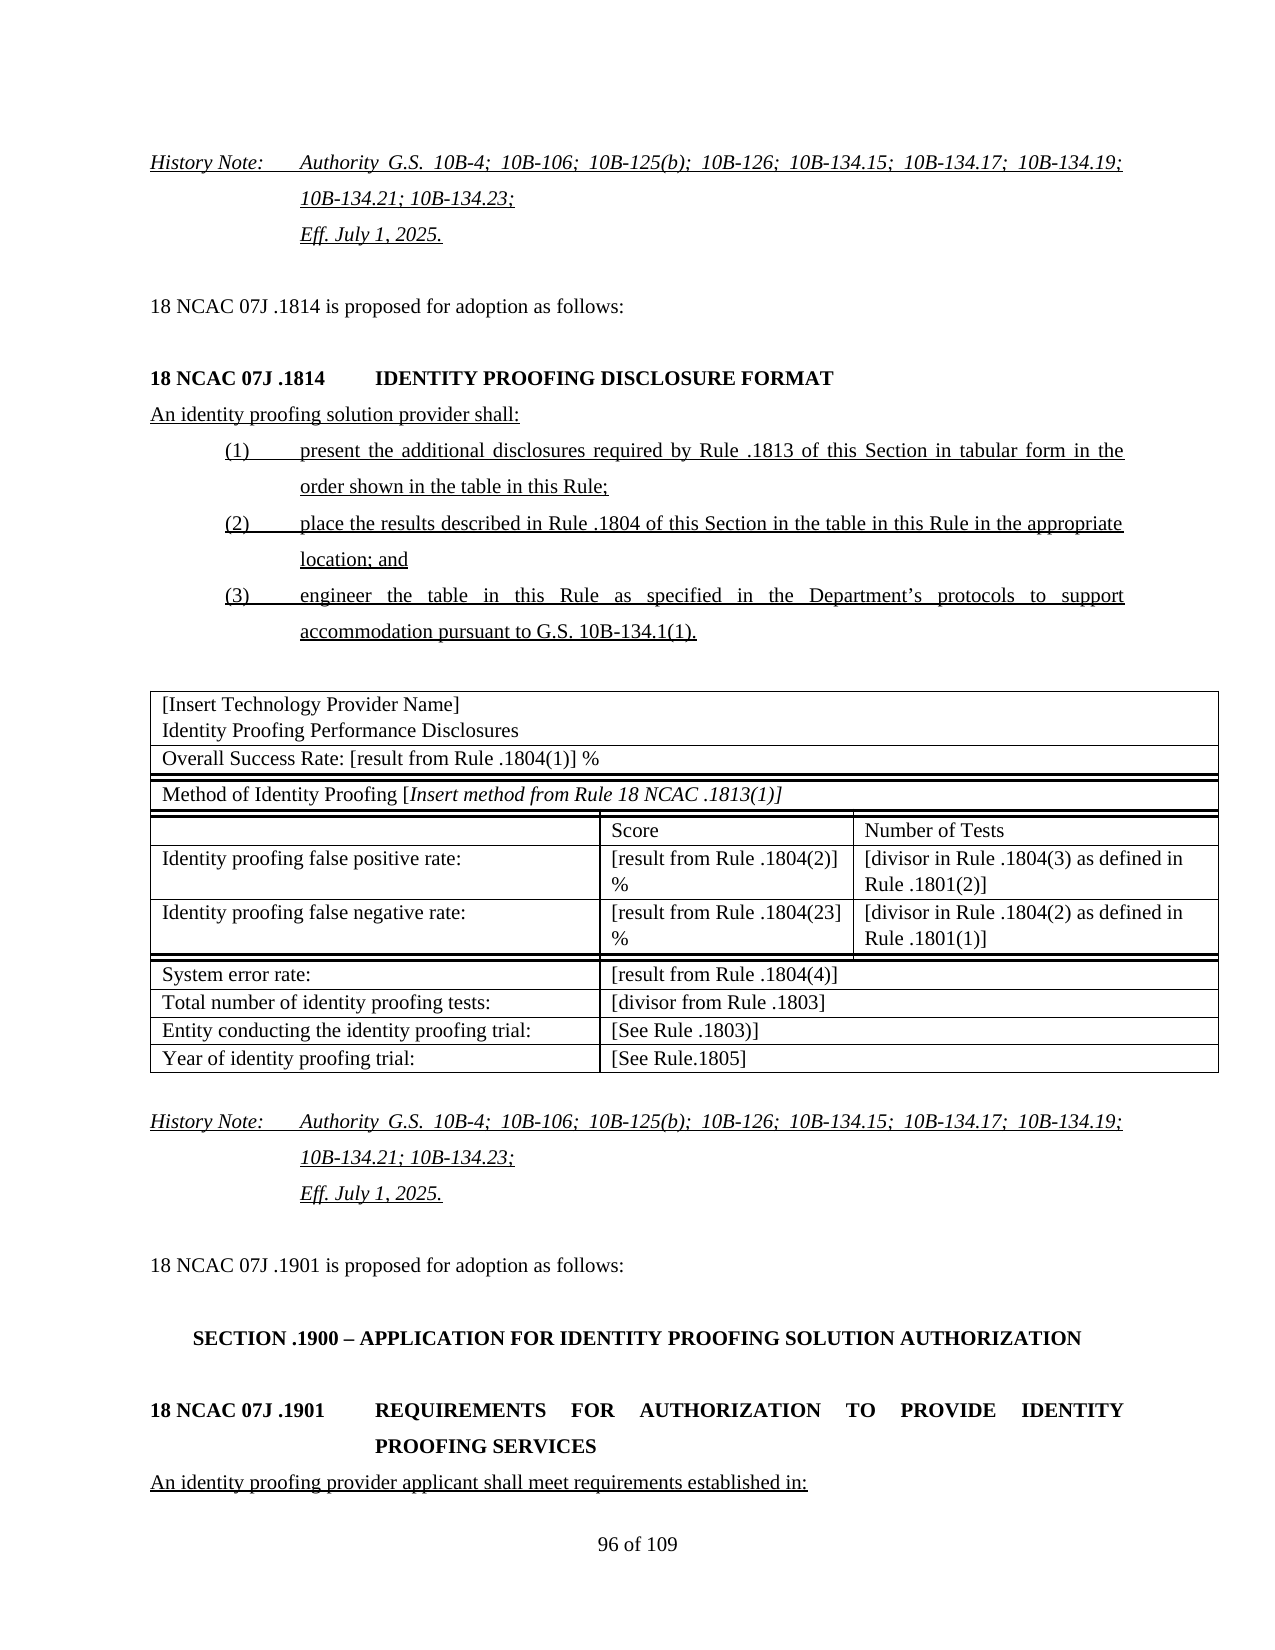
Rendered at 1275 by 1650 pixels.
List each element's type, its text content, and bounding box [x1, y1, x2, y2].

text 18 NCAC 07J .1901 REQUIREMENTS FOR AUTHORIZATION TO PROVIDE IDENTITY PROOFING SERVICES [150, 1397, 1125, 1458]
text (1) present the additional disclosures required by Rule .1813 of this Section in tabular form in the order shown in the table in this Rule; [225, 460, 1125, 498]
text History Note: Authority G.S. 10B-4; 10B-106; 10B-125(b); 10B-126; 10B-134.15; 10B-134.17; 10B-134.19; 10B-134.21; 10B-134.23; [150, 150, 1125, 210]
text (2) place the results described in Rule .1804 of this Section in the table in this Rule in the appropriate location; and [225, 510, 1125, 571]
text Eff. July 1, 2025. [300, 222, 1125, 246]
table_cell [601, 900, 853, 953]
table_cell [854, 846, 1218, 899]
text An identity proofing provider applicant shall meet requirements established in: [150, 1469, 1125, 1494]
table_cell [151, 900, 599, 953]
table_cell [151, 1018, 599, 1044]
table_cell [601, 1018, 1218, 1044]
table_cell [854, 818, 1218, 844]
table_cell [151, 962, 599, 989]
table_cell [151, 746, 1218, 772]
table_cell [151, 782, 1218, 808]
text History Note: Authority G.S. 10B-4; 10B-106; 10B-125(b); 10B-126; 10B-134.15; 10B-134.17; 10B-134.19; 10B-134.21; 10B-134.23; [150, 1109, 1125, 1169]
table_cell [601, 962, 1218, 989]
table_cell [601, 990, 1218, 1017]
text An identity proofing solution provider shall: [150, 402, 1125, 426]
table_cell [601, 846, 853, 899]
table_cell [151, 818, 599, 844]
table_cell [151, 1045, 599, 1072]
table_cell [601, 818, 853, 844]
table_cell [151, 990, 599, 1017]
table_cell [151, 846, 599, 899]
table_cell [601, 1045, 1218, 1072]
text Eff. July 1, 2025. [300, 1181, 1125, 1205]
text (1) present the additional disclosures required by Rule .1813 of this Section in tabular form in the order shown in the table in this Rule; [225, 438, 1125, 459]
text 18 NCAC 07J .1814 is proposed for adoption as follows: [150, 294, 1125, 318]
text (3) engineer the table in this Rule as specified in the Department’s protocols to support accommodation pursuant to G.S. 10B-134.1(1). [225, 605, 1125, 643]
text (3) engineer the table in this Rule as specified in the Department’s protocols to support accommodation pursuant to G.S. 10B-134.1(1). [225, 582, 1125, 603]
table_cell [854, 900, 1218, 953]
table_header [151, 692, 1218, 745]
text 18 NCAC 07J .1901 is proposed for adoption as follows: [150, 1253, 1125, 1277]
text SECTION .1900 – APPLICATION FOR IDENTITY PROOFING SOLUTION AUTHORIZATION [150, 1325, 1125, 1349]
text 18 NCAC 07J .1814 IDENTITY PROOFING DISCLOSURE FORMAT [150, 366, 1125, 390]
